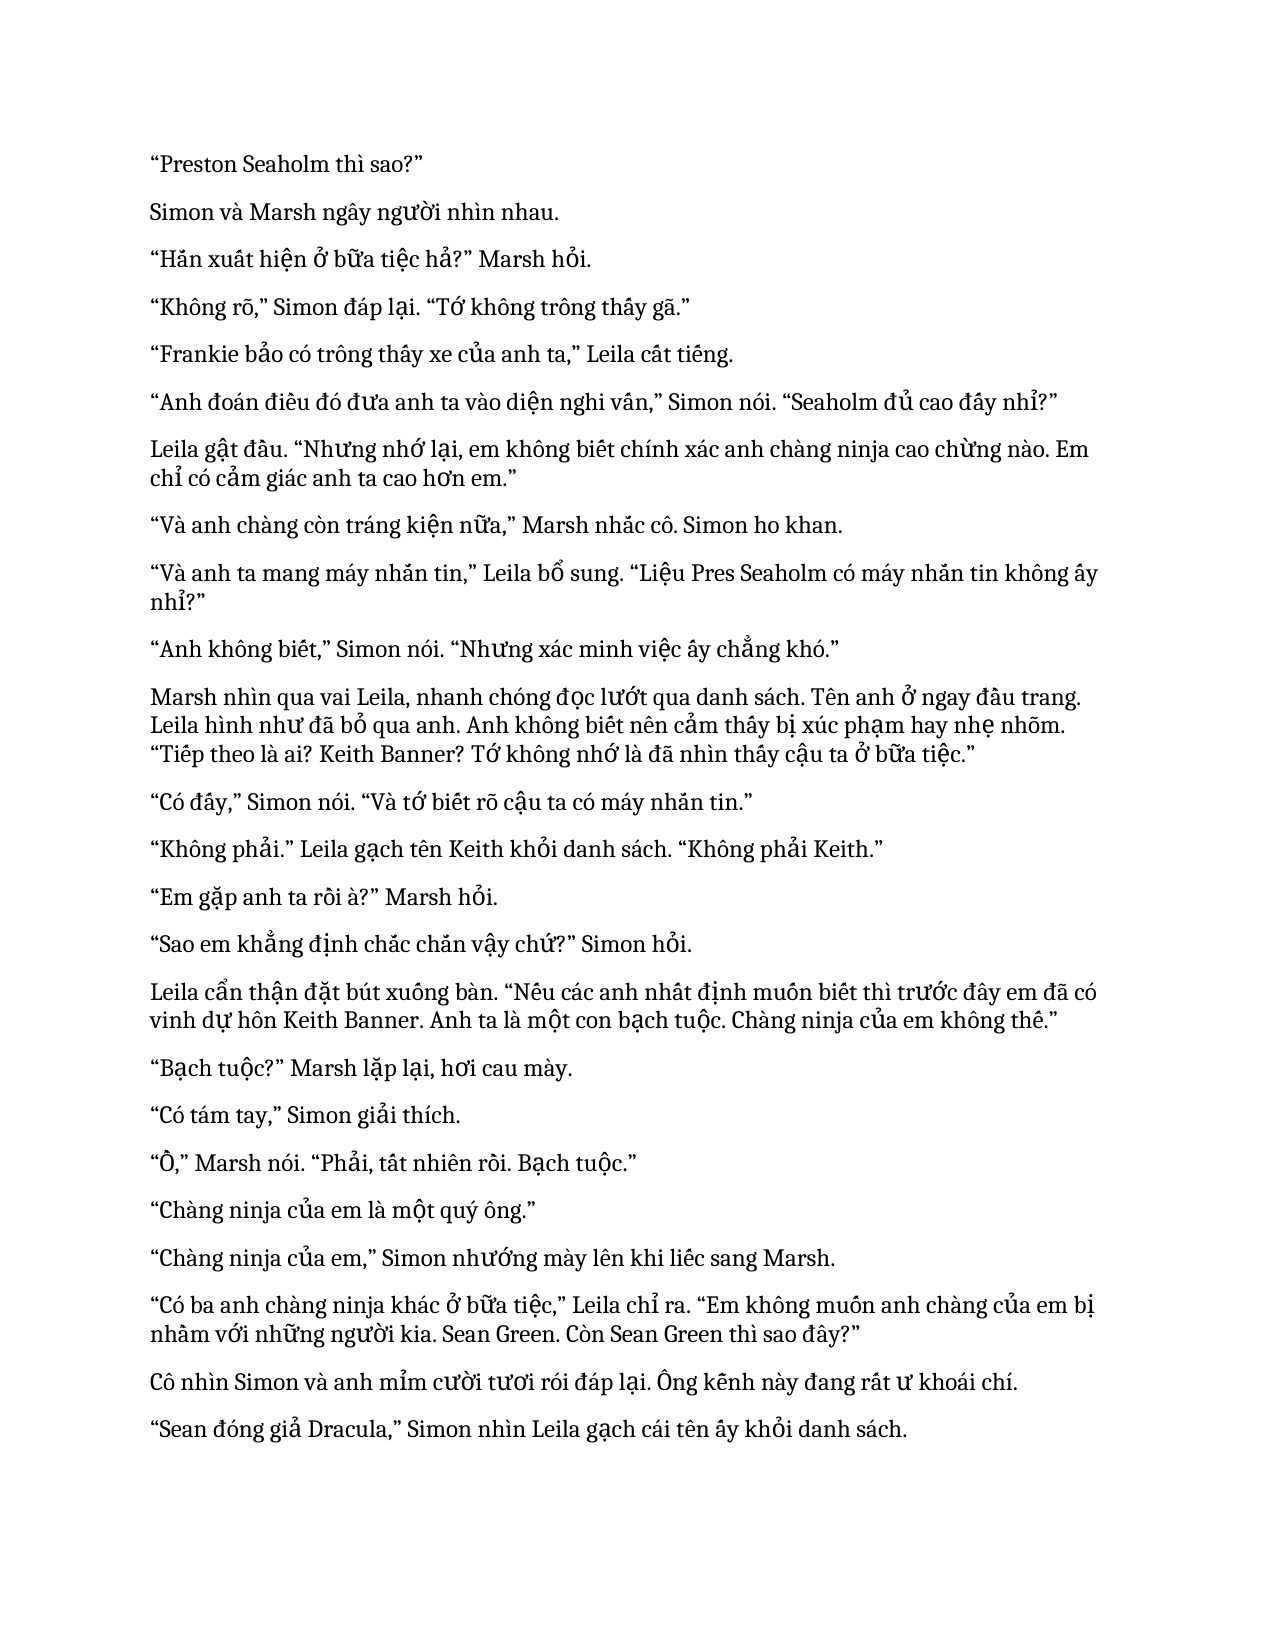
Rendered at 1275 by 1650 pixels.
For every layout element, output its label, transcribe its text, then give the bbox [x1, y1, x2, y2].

text “Chàng ninja của em là một quý ông.” [150, 1196, 1125, 1225]
text “Ồ,” Marsh nói. “Phải, tất nhiên rồi. Bạch tuộc.” [150, 1149, 1125, 1177]
text “Hắn xuất hiện ở bữa tiệc hả?” Marsh hỏi. [150, 245, 1125, 274]
text “Bạch tuộc?” Marsh lặp lại, hơi cau mày. [150, 1054, 1125, 1082]
text “Frankie bảo có trông thấy xe của anh ta,” Leila cất tiếng. [150, 340, 1125, 369]
text Cô nhìn Simon và anh mỉm cười tươi rói đáp lại. Ông kễnh này đang rất ư khoái chí. [150, 1367, 1125, 1396]
text “Không rõ,” Simon đáp lại. “Tớ không trông thấy gã.” [150, 292, 1125, 321]
text “Sao em khẳng định chắc chắn vậy chứ?” Simon hỏi. [150, 930, 1125, 959]
text “Em gặp anh ta rồi à?” Marsh hỏi. [150, 882, 1125, 911]
text Marsh nhìn qua vai Leila, nhanh chóng đọc lướt qua danh sách. Tên anh ở ngay đầu trang. Leila hình như đã bỏ qua anh. Anh không biết nên cảm thấy bị xúc phạm hay nhẹ nhõm. “Tiếp theo là ai? Keith Banner? Tớ không nhớ là đã nhìn thấy cậu ta ở bữa tiệc.” [150, 682, 1125, 769]
text “Và anh chàng còn tráng kiện nữa,” Marsh nhắc cô. Simon ho khan. [150, 511, 1125, 540]
text “Không phải.” Leila gạch tên Keith khỏi danh sách. “Không phải Keith.” [150, 835, 1125, 864]
text “Có tám tay,” Simon giải thích. [150, 1101, 1125, 1130]
text Simon và Marsh ngây người nhìn nhau. [150, 197, 1125, 226]
text “Anh đoán điều đó đưa anh ta vào diện nghi vấn,” Simon nói. “Seaholm đủ cao đấy nhỉ?” [150, 387, 1125, 416]
text “Chàng ninja của em,” Simon nhướng mày lên khi liếc sang Marsh. [150, 1244, 1125, 1272]
text “Sean đóng giả Dracula,” Simon nhìn Leila gạch cái tên ấy khỏi danh sách. [150, 1415, 1125, 1444]
text “Và anh ta mang máy nhắn tin,” Leila bổ sung. “Liệu Pres Seaholm có máy nhắn tin không ấy nhỉ?” [150, 559, 1125, 616]
text “Anh không biết,” Simon nói. “Nhưng xác minh việc ấy chẳng khó.” [150, 635, 1125, 664]
text “Có đấy,” Simon nói. “Và tớ biết rõ cậu ta có máy nhắn tin.” [150, 787, 1125, 816]
text “Có ba anh chàng ninja khác ở bữa tiệc,” Leila chỉ ra. “Em không muốn anh chàng của em bị nhầm với những người kia. Sean Green. Còn Sean Green thì sao đây?” [150, 1291, 1125, 1349]
text Leila cẩn thận đặt bút xuống bàn. “Nếu các anh nhất định muốn biết thì trước đây em đã có vinh dự hôn Keith Banner. Anh ta là một con bạch tuộc. Chàng ninja của em không thế.” [150, 977, 1125, 1035]
text Leila gật đầu. “Nhưng nhớ lại, em không biết chính xác anh chàng ninja cao chừng nào. Em chỉ có cảm giác anh ta cao hơn em.” [150, 435, 1125, 492]
text “Preston Seaholm thì sao?” [150, 150, 1125, 179]
